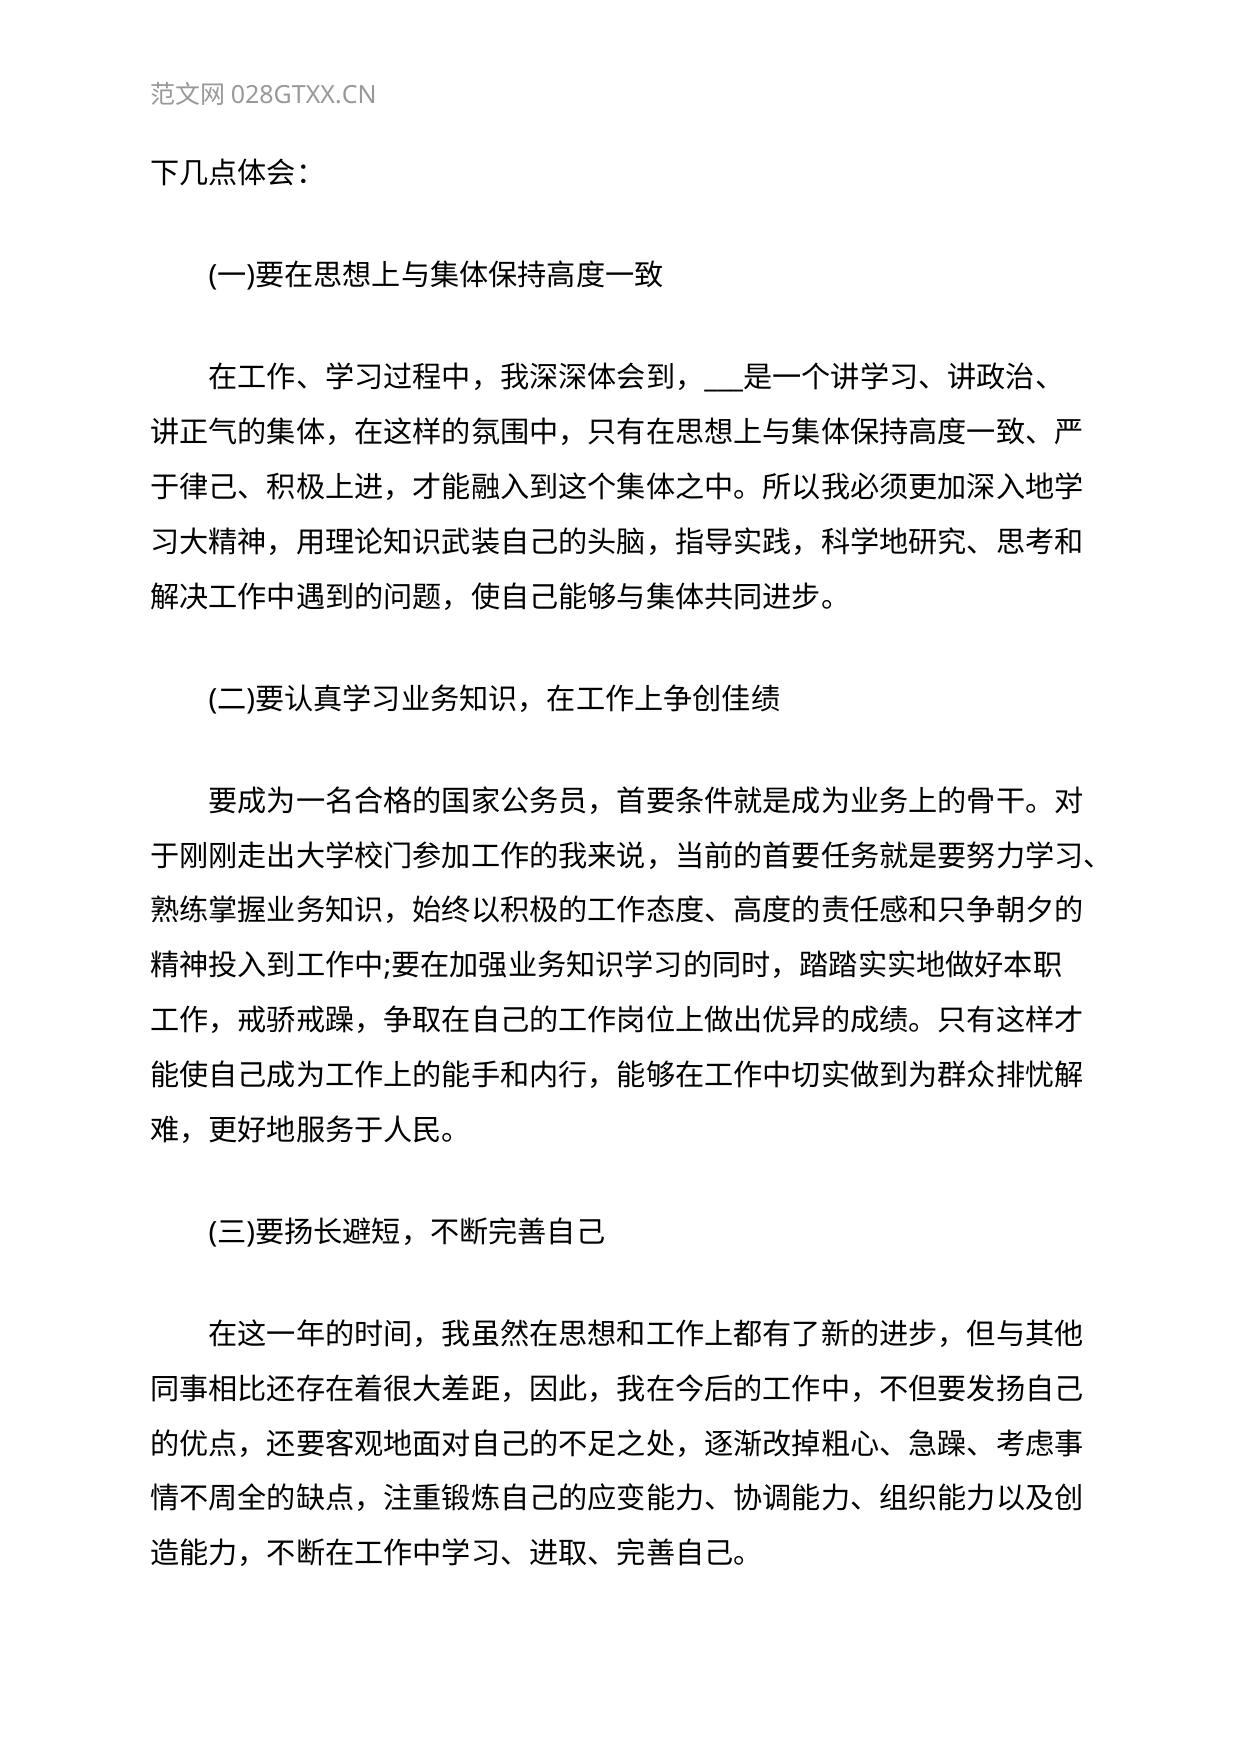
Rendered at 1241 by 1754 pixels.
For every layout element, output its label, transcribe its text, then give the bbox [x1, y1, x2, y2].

text 在这一年的时间，我虽然在思想和工作上都有了新的进步，但与其他同事相比还存在着很大差距，因此，我在今后的工作中，不但要发扬自己的优点，还要客观地面对自己的不足之处，逐渐改掉粗心、急躁、考虑事情不周全的缺点，注重锻炼自己的应变能力、协调能力、组织能力以及创造能力，不断在工作中学习、进取、完善自己。 [150, 1310, 1090, 1572]
text 在工作、学习过程中，我深深体会到，___是一个讲学习、讲政治、讲正气的集体，在这样的氛围中，只有在思想上与集体保持高度一致、严于律己、积极上进，才能融入到这个集体之中。所以我必须更加深入地学习大精神，用理论知识武装自己的头脑，指导实践，科学地研究、思考和解决工作中遇到的问题，使自己能够与集体共同进步。 [150, 354, 1090, 616]
text 要成为一名合格的国家公务员，首要条件就是成为业务上的骨干。对于刚刚走出大学校门参加工作的我来说，当前的首要任务就是要努力学习、熟练掌握业务知识，始终以积极的工作态度、高度的责任感和只争朝夕的精神投入到工作中;要在加强业务知识学习的同时，踏踏实实地做好本职工作，戒骄戒躁，争取在自己的工作岗位上做出优异的成绩。只有这样才能使自己成为工作上的能手和内行，能够在工作中切实做到为群众排忧解难，更好地服务于人民。 [150, 777, 1090, 1149]
text (三)要扬长避短，不断完善自己 [150, 1208, 1090, 1251]
text (一)要在思想上与集体保持高度一致 [150, 252, 1090, 294]
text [150, 150, 1090, 192]
text (二)要认真学习业务知识，在工作上争创佳绩 [150, 675, 1090, 718]
